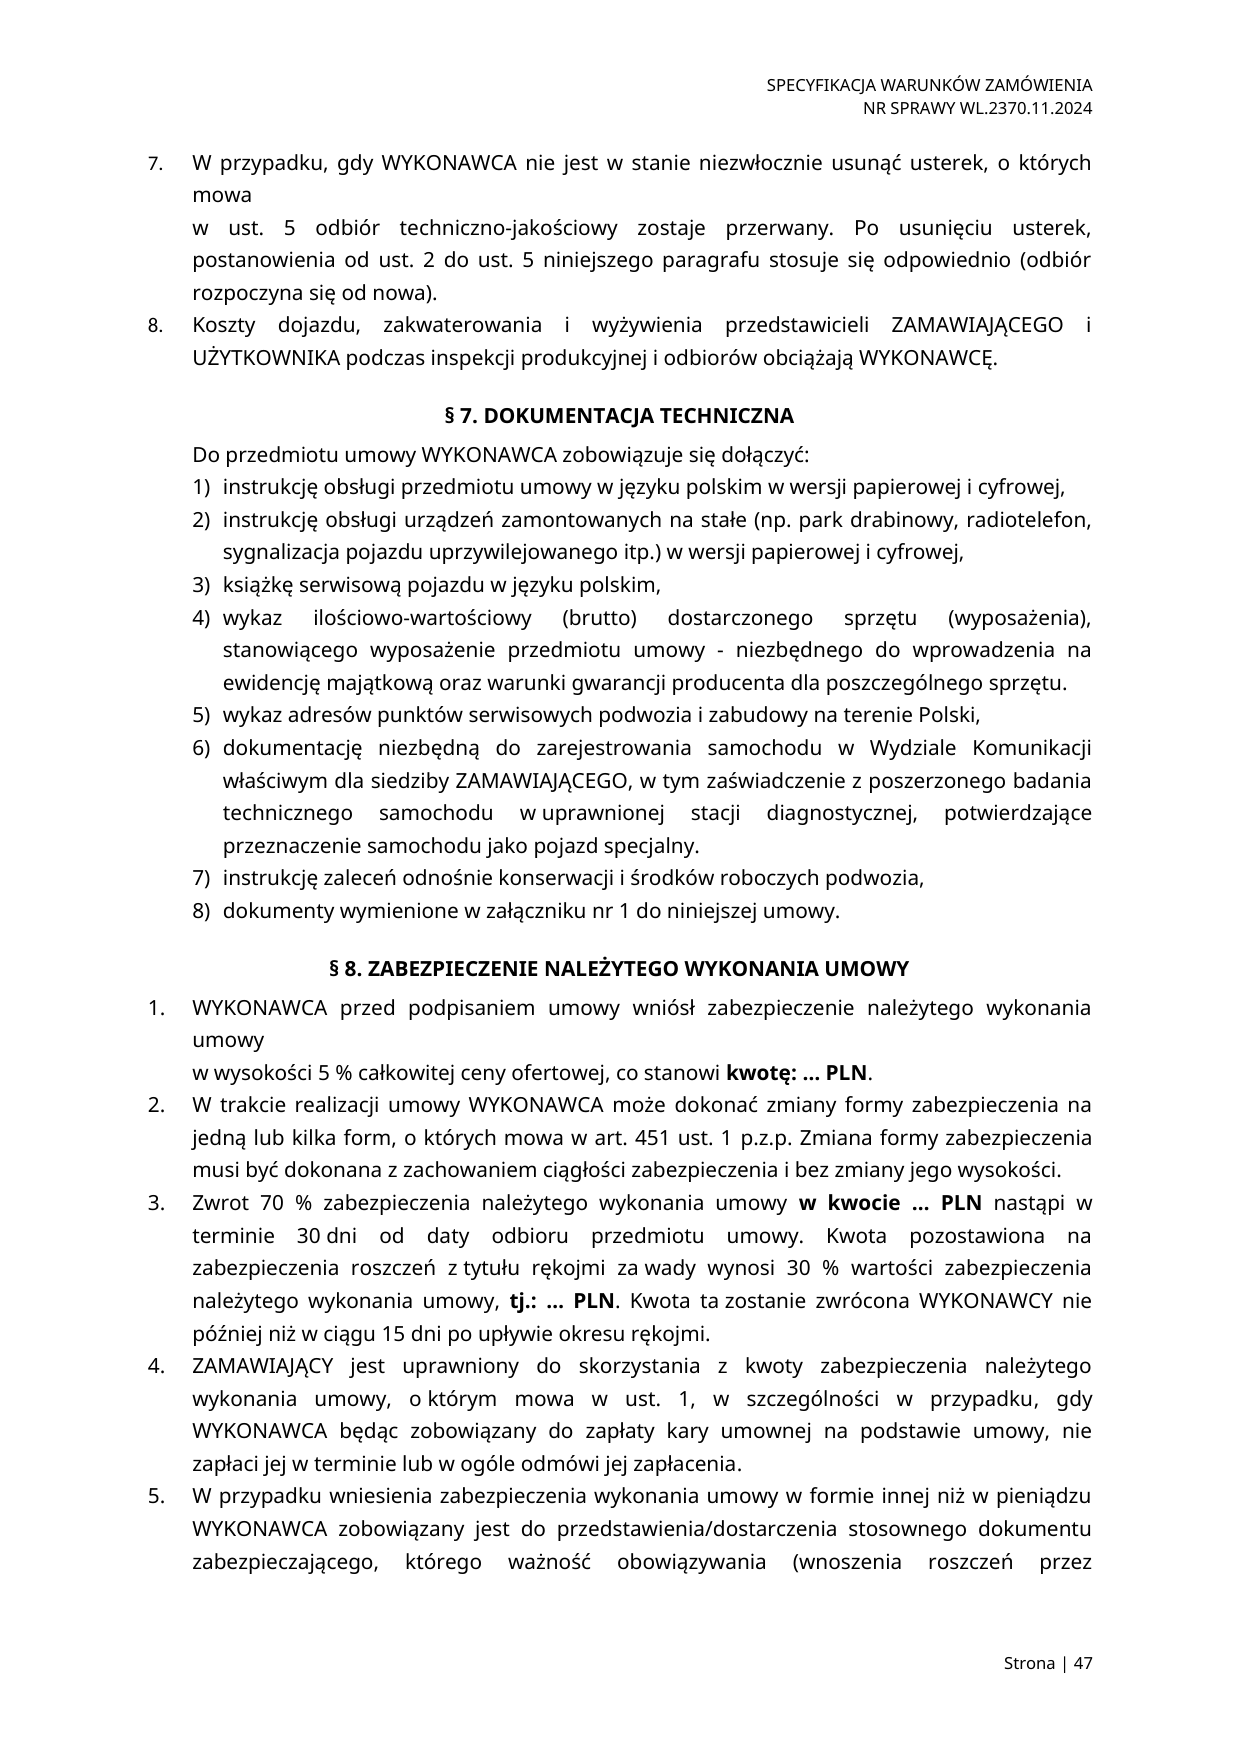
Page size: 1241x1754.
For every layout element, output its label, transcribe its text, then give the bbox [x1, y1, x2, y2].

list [148, 1482, 1093, 1575]
list dokumentację niezbędną do zarejestrowania samochodu w Wydziale Komunikacji właściwym dla siedziby ZAMAWIAJĄCEGO, w tym zaświadczenie z poszerzonego badania technicznego samochodu w uprawnionej stacji diagnostycznej, potwierdzające przeznaczenie samochodu jako pojazd specjalny. [192, 733, 1093, 859]
list dokumenty wymienione w załączniku nr 1 do niniejszej umowy. [192, 896, 1093, 924]
list Koszty dojazdu, zakwaterowania i wyżywienia przedstawicieli ZAMAWIAJĄCEGO i UŻYTKOWNIKA podczas inspekcji produkcyjnej i odbiorów obciążają WYKONAWCĘ. [148, 311, 1093, 372]
list Zwrot 70 % zabezpieczenia należytego wykonania umowy w kwocie … PLN nastąpi w terminie 30 dni od daty odbioru przedmiotu umowy. Kwota pozostawiona na zabezpieczenia roszczeń z tytułu rękojmi za wady wynosi 30 % wartości zabezpieczenia należytego wykonania umowy, tj.: … PLN. Kwota ta zostanie zwrócona WYKONAWCY nie później niż w ciągu 15 dni po upływie okresu rękojmi. [148, 1188, 1093, 1347]
list wykaz adresów punktów serwisowych podwozia i zabudowy na terenie Polski, [192, 701, 1093, 729]
list W trakcie realizacji umowy WYKONAWCA może dokonać zmiany formy zabezpieczenia na jedną lub kilka form, o których mowa w art. 451 ust. 1 p.z.p. Zmiana formy zabezpieczenia musi być dokonana z zachowaniem ciągłości zabezpieczenia i bez zmiany jego wysokości. [148, 1090, 1093, 1184]
text § 7. DOKUMENTACJA TECHNICZNA [148, 401, 1091, 429]
text Do przedmiotu umowy WYKONAWCA zobowiązuje się dołączyć: [192, 440, 1093, 468]
list książkę serwisową pojazdu w języku polskim, [192, 570, 1093, 598]
list wykaz ilościowo-wartościowy (brutto) dostarczonego sprzętu (wyposażenia), stanowiącego wyposażenie przedmiotu umowy - niezbędnego do wprowadzenia na ewidencję majątkową oraz warunki gwarancji producenta dla poszczególnego sprzętu. [192, 603, 1093, 696]
list W przypadku, gdy WYKONAWCA nie jest w stanie niezwłocznie usunąć usterek, o których mowa w ust. 5 odbiór techniczno-jakościowy zostaje przerwany. Po usunięciu usterek, postanowienia od ust. 2 do ust. 5 niniejszego paragrafu stosuje się odpowiednio (odbiór rozpoczyna się od nowa). [148, 148, 1093, 306]
list instrukcję obsługi przedmiotu umowy w języku polskim w wersji papierowej i cyfrowej, [192, 472, 1093, 501]
list instrukcję obsługi urządzeń zamontowanych na stałe (np. park drabinowy, radiotelefon, sygnalizacja pojazdu uprzywilejowanego itp.) w wersji papierowej i cyfrowej, [192, 505, 1093, 566]
list ZAMAWIAJĄCY jest uprawniony do skorzystania z kwoty zabezpieczenia należytego wykonania umowy, o którym mowa w ust. 1, w szczególności w przypadku, gdy WYKONAWCA będąc zobowiązany do zapłaty kary umownej na podstawie umowy, nie zapłaci jej w terminie lub w ogóle odmówi jej zapłacenia. [148, 1351, 1093, 1477]
text § 8. ZABEZPIECZENIE NALEŻYTEGO WYKONANIA UMOWY [148, 954, 1091, 982]
list WYKONAWCA przed podpisaniem umowy wniósł zabezpieczenie należytego wykonania umowy w wysokości 5 % całkowitej ceny ofertowej, co stanowi kwotę: … PLN. [148, 993, 1093, 1086]
list instrukcję zaleceń odnośnie konserwacji i środków roboczych podwozia, [192, 863, 1093, 892]
